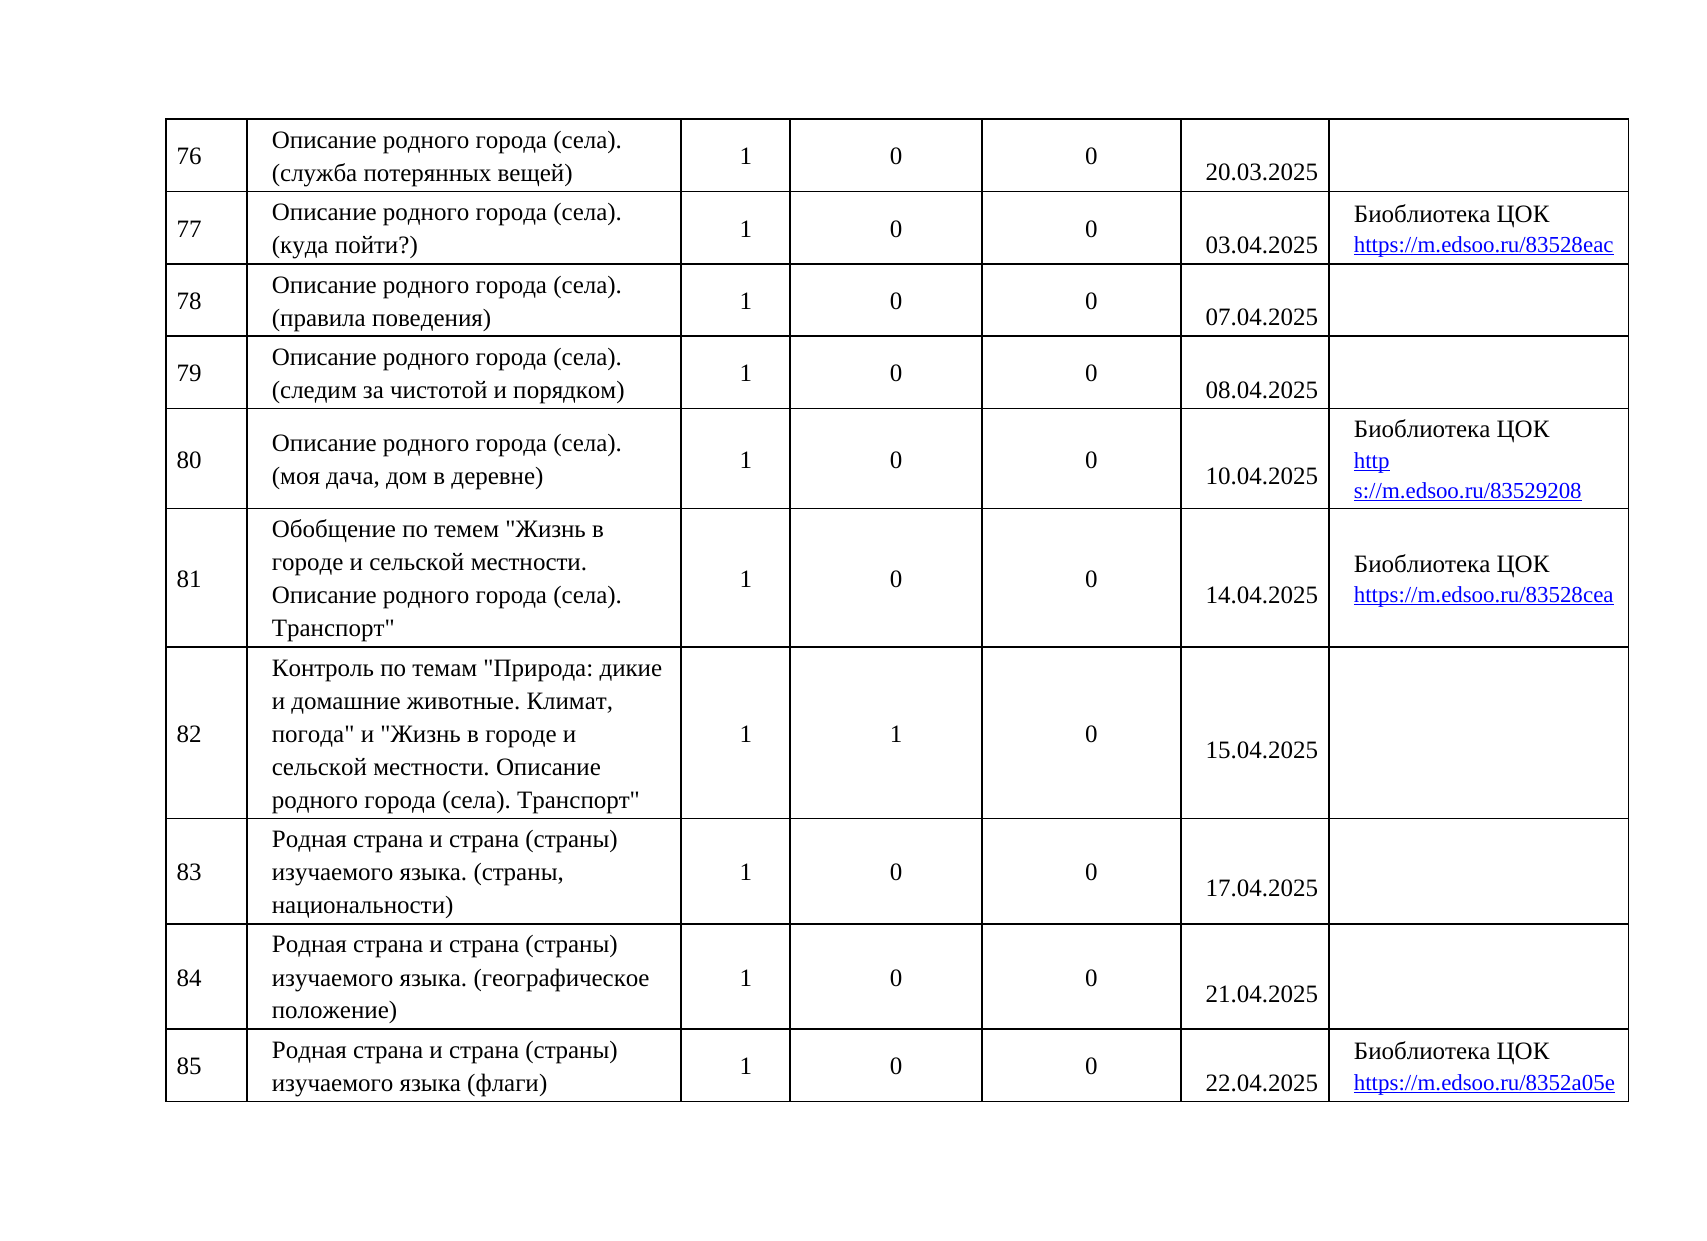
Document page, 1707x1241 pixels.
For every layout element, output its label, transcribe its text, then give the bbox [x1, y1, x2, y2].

table_cell 84 [167, 925, 246, 1028]
table_cell 0 [983, 925, 1180, 1028]
table_cell Родная страна и страна (страны) изучаемого языка. (страны, национальности) [248, 819, 680, 923]
table_cell Описание родного города (села). (правила поведения) [248, 265, 680, 335]
table_cell Биоблиотека ЦОК https://m.edsoo.ru/83528cea [1330, 509, 1628, 646]
table_cell 0 [791, 265, 981, 335]
table_cell 07.04.2025 [1182, 265, 1328, 335]
table_cell 1 [682, 648, 789, 817]
table_cell 0 [983, 120, 1180, 191]
table_cell 1 [682, 925, 789, 1028]
table_cell 17.04.2025 [1182, 819, 1328, 923]
table_cell [1330, 925, 1628, 1028]
table_cell 0 [791, 1030, 981, 1101]
table_cell 76 [167, 120, 246, 191]
table_cell 1 [791, 648, 981, 817]
table_cell 81 [167, 509, 246, 646]
table_cell 1 [682, 819, 789, 923]
table_cell 1 [682, 265, 789, 335]
table_cell 0 [983, 819, 1180, 923]
table_cell 78 [167, 265, 246, 335]
table_cell 0 [791, 925, 981, 1028]
table_cell [1330, 337, 1628, 408]
table_cell Описание родного города (села). (моя дача, дом в деревне) [248, 409, 680, 507]
table_cell 1 [682, 1030, 789, 1101]
table_cell Обобщение по темем "Жизнь в городе и сельской местности. Описание родного города (села). Транспорт" [248, 509, 680, 646]
table_cell 0 [983, 337, 1180, 408]
table_cell Родная страна и страна (страны) изучаемого языка. (географическое положение) [248, 925, 680, 1028]
table_cell 83 [167, 819, 246, 923]
table_cell [1330, 265, 1628, 335]
table_cell [1330, 648, 1628, 817]
table_cell 15.04.2025 [1182, 648, 1328, 817]
table_cell 1 [682, 120, 789, 191]
table_cell 0 [791, 409, 981, 507]
table_cell 0 [791, 337, 981, 408]
table_cell 0 [983, 1030, 1180, 1101]
table_cell [1330, 819, 1628, 923]
table_cell 1 [682, 509, 789, 646]
table_cell 0 [983, 509, 1180, 646]
table_cell 0 [791, 819, 981, 923]
table_cell 0 [791, 509, 981, 646]
table_cell Родная страна и страна (страны) изучаемого языка (флаги) [248, 1030, 680, 1101]
table_cell 22.04.2025 [1182, 1030, 1328, 1101]
table_cell 0 [983, 648, 1180, 817]
table_cell 85 [167, 1030, 246, 1101]
table_cell 1 [682, 337, 789, 408]
table_cell Биоблиотека ЦОК https://m.edsoo.ru/8352a05e [1330, 1030, 1628, 1101]
table_cell 79 [167, 337, 246, 408]
table_cell 1 [682, 409, 789, 507]
table_cell 03.04.2025 [1182, 192, 1328, 263]
table_cell Биоблиотека ЦОК https://m.edsoo.ru/83529208 [1330, 409, 1628, 507]
table_cell 21.04.2025 [1182, 925, 1328, 1028]
table_cell 10.04.2025 [1182, 409, 1328, 507]
table_cell 0 [983, 409, 1180, 507]
table_cell 82 [167, 648, 246, 817]
table_cell 0 [983, 265, 1180, 335]
table_cell Описание родного города (села). (служба потерянных вещей) [248, 120, 680, 191]
table_cell Описание родного города (села). (куда пойти?) [248, 192, 680, 263]
table_cell 20.03.2025 [1182, 120, 1328, 191]
table_cell 80 [167, 409, 246, 507]
table_cell [1330, 120, 1628, 191]
table_cell Биоблиотека ЦОК https://m.edsoo.ru/83528eac [1330, 192, 1628, 263]
table_cell 1 [682, 192, 789, 263]
table_cell 0 [791, 120, 981, 191]
table_cell 0 [791, 192, 981, 263]
table_cell 77 [167, 192, 246, 263]
table_cell Контроль по темам "Природа: дикие и домашние животные. Климат, погода" и "Жизнь в городе и сельской местности. Описание родного города (села). Транспорт" [248, 648, 680, 817]
table_cell 14.04.2025 [1182, 509, 1328, 646]
table_cell 08.04.2025 [1182, 337, 1328, 408]
table_cell 0 [983, 192, 1180, 263]
table_cell Описание родного города (села). (следим за чистотой и порядком) [248, 337, 680, 408]
